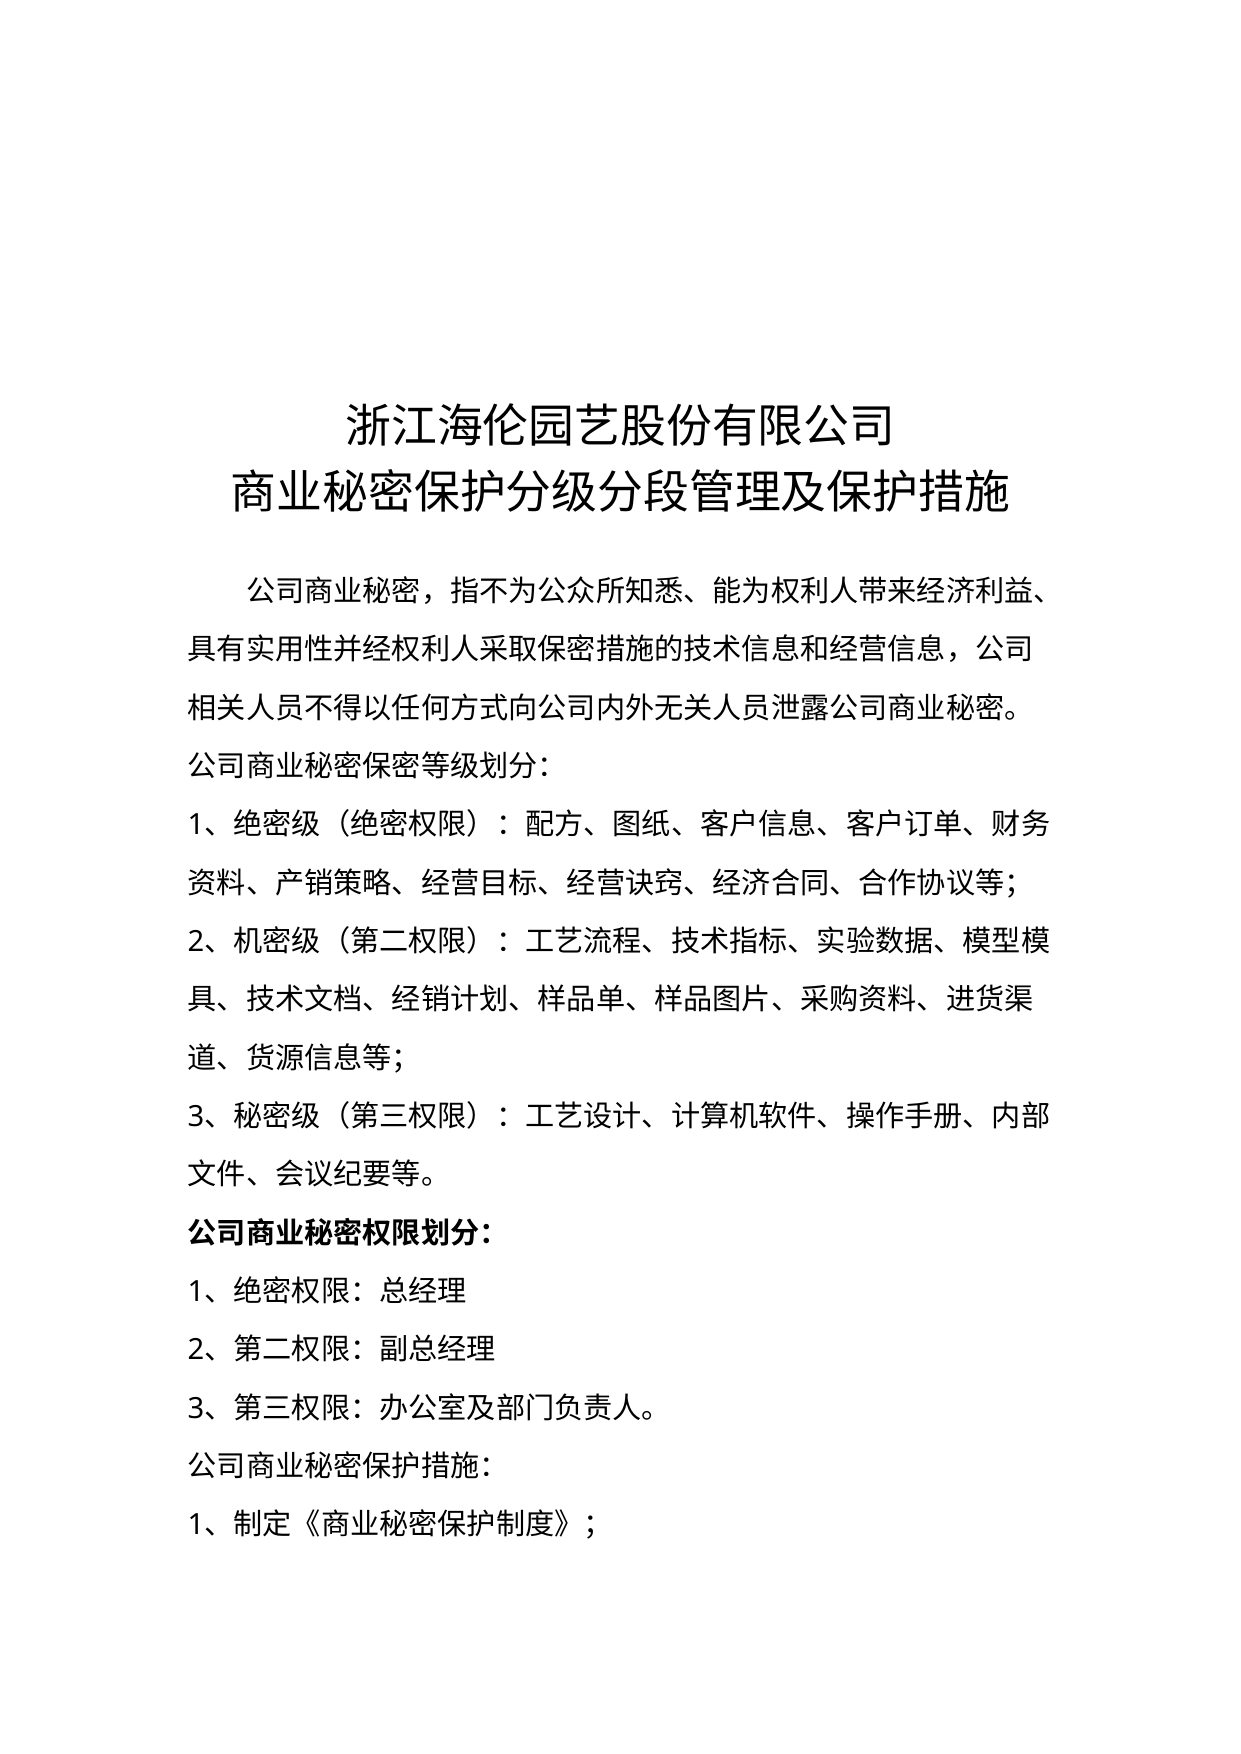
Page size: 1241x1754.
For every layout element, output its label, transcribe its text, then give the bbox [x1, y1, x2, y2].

text 公司商业秘密保密等级划分： [187, 730, 1053, 788]
text 公司商业秘密权限划分： [187, 1196, 1053, 1255]
text 商业秘密保护分级分段管理及保护措施 [187, 456, 1053, 522]
text 3、秘密级（第三权限）：工艺设计、计算机软件、操作手册、内部文件、会议纪要等。 [187, 1080, 1053, 1196]
text 公司商业秘密，指不为公众所知悉、能为权利人带来经济利益、具有实用性并经权利人采取保密措施的技术信息和经营信息，公司相关人员不得以任何方式向公司内外无关人员泄露公司商业秘密。 [187, 555, 1053, 730]
text 1、制定《商业秘密保护制度》； [187, 1488, 1053, 1546]
text 1、绝密级（绝密权限）：配方、图纸、客户信息、客户订单、财务资料、产销策略、经营目标、经营诀窍、经济合同、合作协议等； [187, 788, 1053, 905]
text 浙江海伦园艺股份有限公司 [187, 389, 1053, 456]
text 公司商业秘密保护措施： [187, 1430, 1053, 1488]
text 2、第二权限：副总经理 [187, 1313, 1053, 1371]
text 3、第三权限：办公室及部门负责人。 [187, 1371, 1053, 1430]
text 2、机密级（第二权限）：工艺流程、技术指标、实验数据、模型模具、技术文档、经销计划、样品单、样品图片、采购资料、进货渠道、货源信息等； [187, 905, 1053, 1080]
text 1、绝密权限：总经理 [187, 1255, 1053, 1313]
